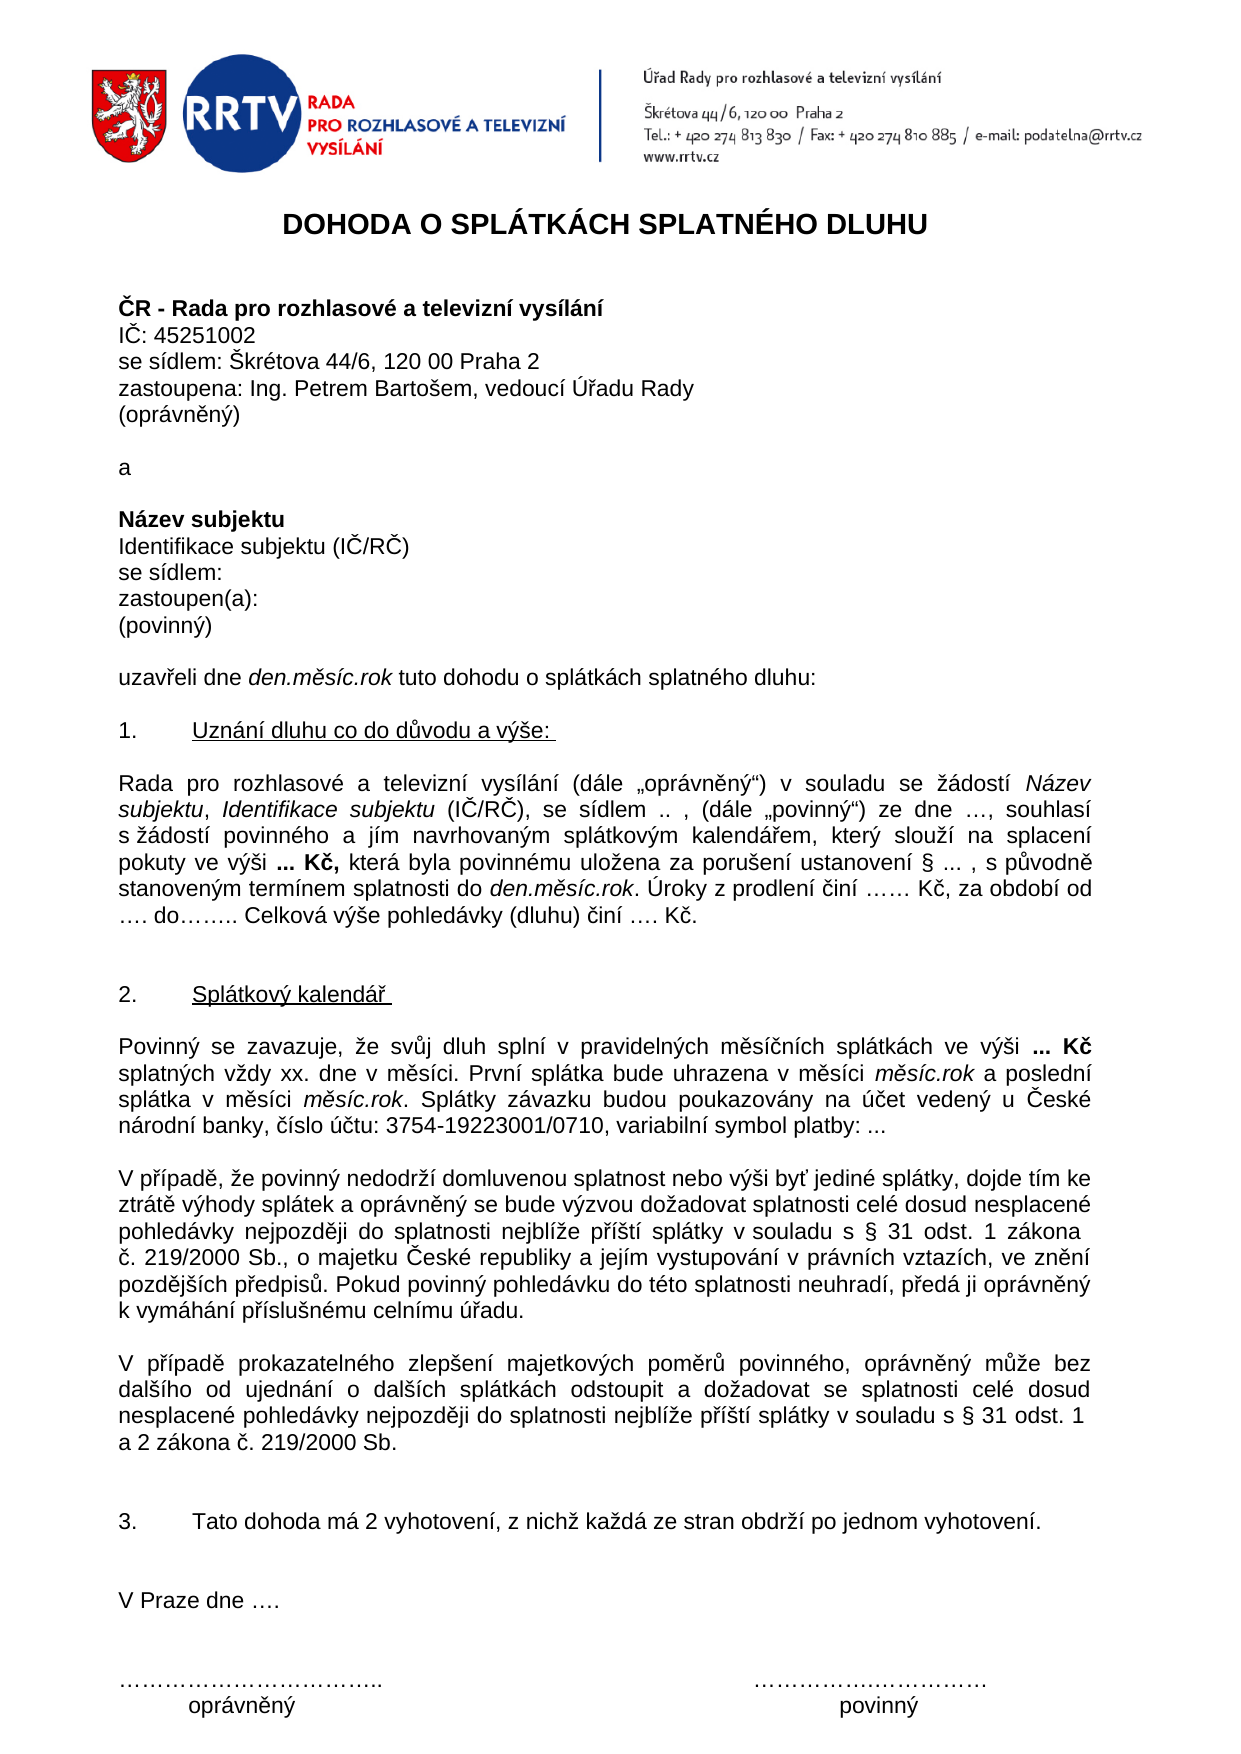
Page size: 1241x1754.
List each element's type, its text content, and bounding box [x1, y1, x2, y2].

text uzavřeli dne den.měsíc.rok tuto dohodu o splátkách splatného dluhu: [118, 664, 1093, 691]
text Povinný se zavazuje, že svůj dluh splní v pravidelných měsíčních splátkách ve výši ... Kč splatných vždy xx. dne v měsíci. První splátka bude uhrazena v měsíci měsíc.rok a poslední splátka v měsíci měsíc.rok. Splátky závazku budou poukazovány na účet vedený u České národní banky, číslo účtu: 3754-19223001/0710, variabilní symbol platby: ... [118, 1033, 1092, 1139]
text a [118, 453, 1093, 480]
text IČ: 45251002 [118, 322, 1093, 348]
text (oprávněný) [118, 401, 1093, 427]
picture [0, 1, 1207, 214]
text Identifikace subjektu (IČ/RČ) [118, 533, 1093, 559]
text Rada pro rozhlasové a televizní vysílání (dále „oprávněný“) v souladu se žádostí Název subjektu, Identifikace subjektu (IČ/RČ), se sídlem .. , (dále „povinný“) ze dne …, souhlasí s žádostí povinného a jím navrhovaným splátkovým kalendářem, který slouží na splacení pokuty ve výši ... Kč, která byla povinnému uložena za porušení ustanovení § ... , s původně stanoveným termínem splatnosti do den.měsíc.rok. Úroky z prodlení činí …… Kč, za období od …. do…….. Celková výše pohledávky (dluhu) činí …. Kč. [118, 770, 1093, 928]
list Splátkový kalendář [118, 981, 1093, 1007]
text DOHODA O SPLÁTKÁCH SPLATNÉHO DLUHU [118, 207, 1093, 240]
text V Praze dne …. [118, 1587, 1093, 1613]
text …………………………….. …………….…………… [118, 1666, 1093, 1692]
text ČR - Rada pro rozhlasové a televizní vysílání [118, 295, 1093, 322]
text zastoupen(a): [118, 585, 1093, 612]
text se sídlem: [118, 559, 1093, 585]
text Název subjektu [118, 506, 1093, 533]
text se sídlem: Škrétova 44/6, 120 00 Praha 2 [118, 348, 1093, 374]
text V případě prokazatelného zlepšení majetkových poměrů povinného, oprávněný může bez dalšího od ujednání o dalších splátkách odstoupit a dožadovat se splatnosti celé dosud nesplacené pohledávky nejpozději do splatnosti nejblíže příští splátky v souladu s § 31 odst. 1 a 2 zákona č. 219/2000 Sb. [118, 1349, 1092, 1455]
text oprávněný povinný [118, 1692, 1093, 1718]
list Tato dohoda má 2 vyhotovení, z nichž každá ze stran obdrží po jednom vyhotovení. [118, 1508, 1093, 1534]
text zastoupena: Ing. Petrem Bartošem, vedoucí Úřadu Rady [118, 374, 1093, 401]
text (povinný) [118, 612, 1093, 638]
list Uznání dluhu co do důvodu a výše: [118, 717, 1093, 743]
text V případě, že povinný nedodrží domluvenou splatnost nebo výši byť jediné splátky, dojde tím ke ztrátě výhody splátek a oprávněný se bude výzvou dožadovat splatnosti celé dosud nesplacené pohledávky nejpozději do splatnosti nejblíže příští splátky v souladu s § 31 odst. 1 zákona č. 219/2000 Sb., o majetku České republiky a jejím vystupování v právních vztazích, ve znění pozdějších předpisů. Pokud povinný pohledávku do této splatnosti neuhradí, předá ji oprávněný k vymáhání příslušnému celnímu úřadu. [118, 1165, 1092, 1323]
